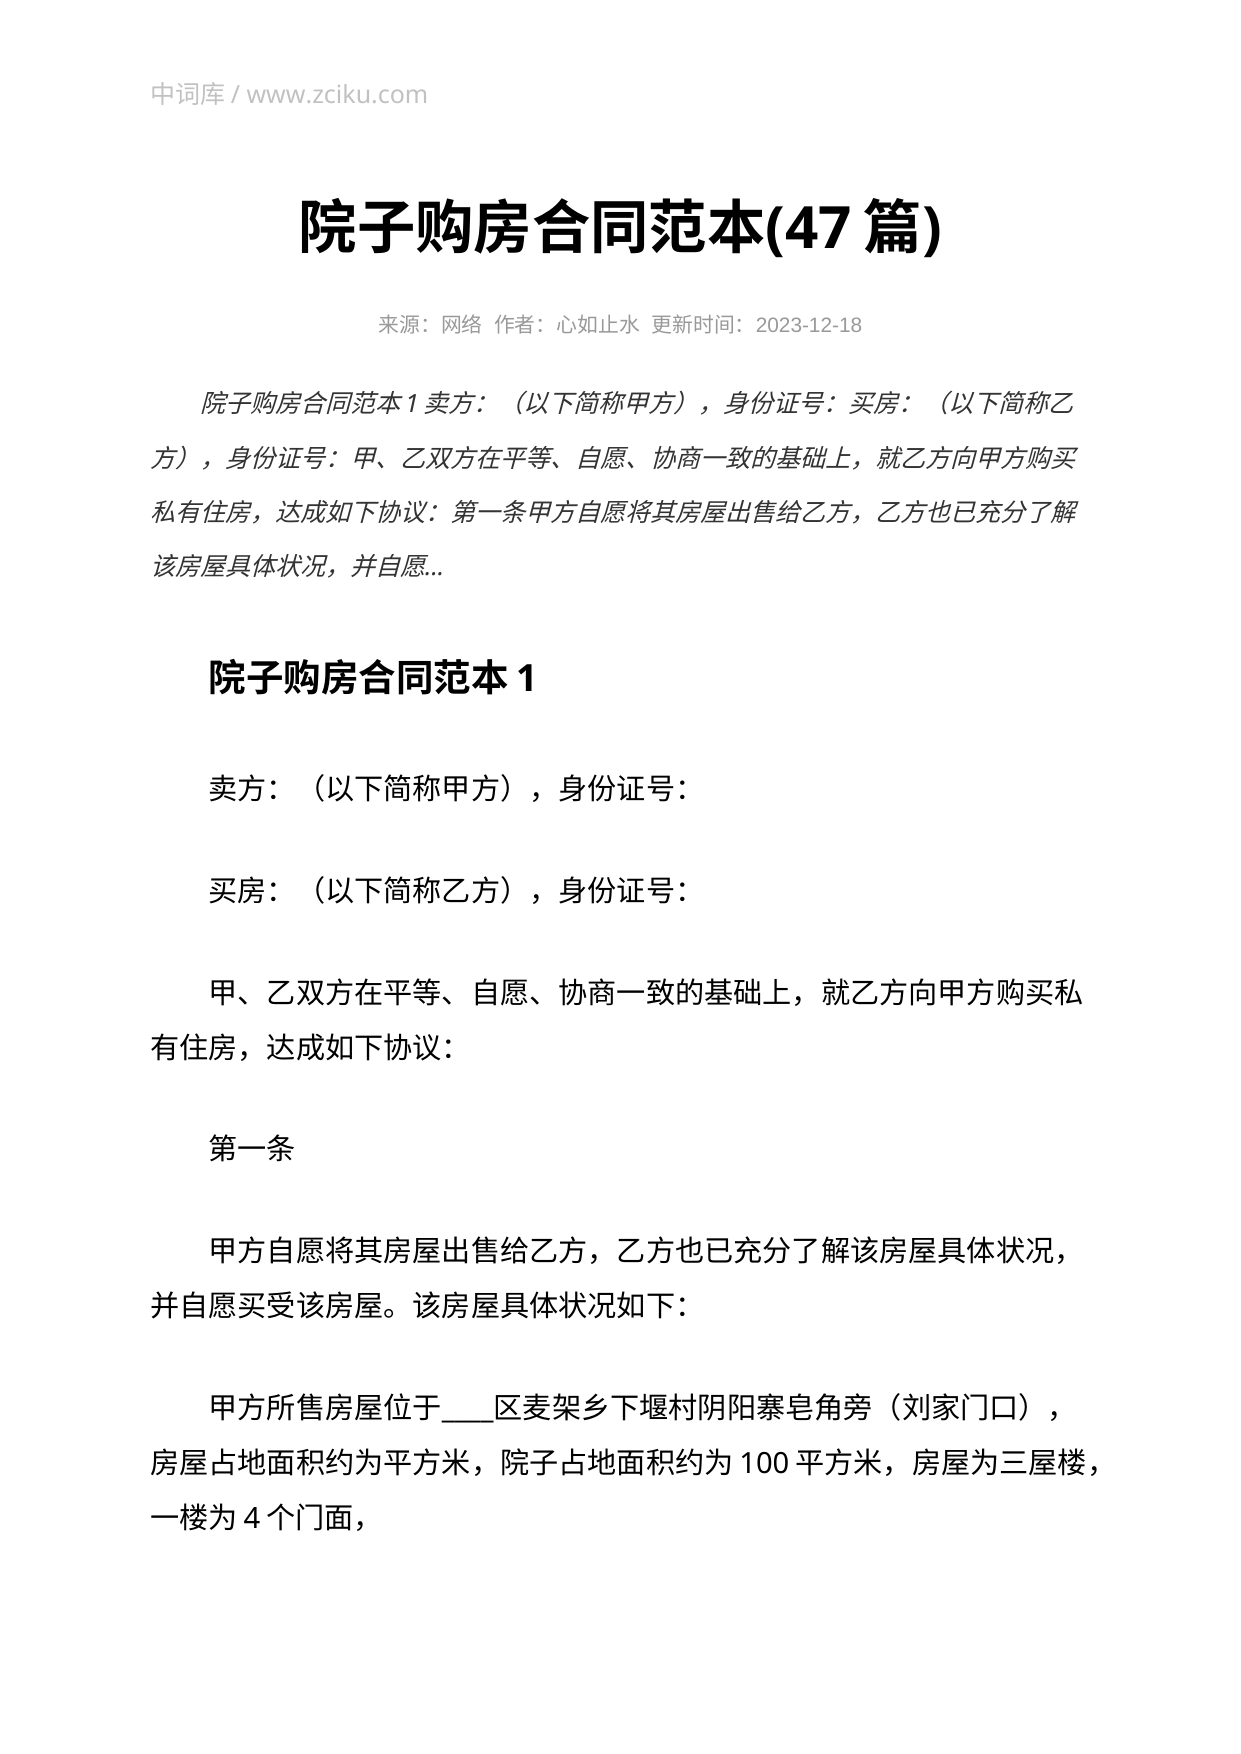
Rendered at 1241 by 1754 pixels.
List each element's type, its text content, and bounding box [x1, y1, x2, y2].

text 甲、乙双方在平等、自愿、协商一致的基础上，就乙方向甲方购买私有住房，达成如下协议： [150, 969, 1090, 1066]
text 来源：网络 作者：心如止水 更新时间：2023-12-18 [150, 313, 1090, 337]
text 甲方自愿将其房屋出售给乙方，乙方也已充分了解该房屋具体状况，并自愿买受该房屋。该房屋具体状况如下： [150, 1228, 1090, 1325]
subtitle 院子购房合同范本(47篇) [150, 181, 1090, 266]
text 卖方：（以下简称甲方），身份证号： [150, 766, 1090, 808]
text 院子购房合同范本1卖方：（以下简称甲方），身份证号：买房：（以下简称乙方），身份证号：甲、乙双方在平等、自愿、协商一致的基础上，就乙方向甲方购买私有住房，达成如下协议：第一条甲方自愿将其房屋出售给乙方，乙方也已充分了解该房屋具体状况，并自愿... [150, 384, 1090, 583]
text 第一条 [150, 1126, 1090, 1168]
text 买房：（以下简称乙方），身份证号： [150, 867, 1090, 910]
text 甲方所售房屋位于____区麦架乡下堰村阴阳寨皂角旁（刘家门口），房屋占地面积约为平方米，院子占地面积约为100平方米，房屋为三屋楼，一楼为4个门面， [150, 1384, 1090, 1537]
text 院子购房合同范本1 [150, 648, 1090, 703]
